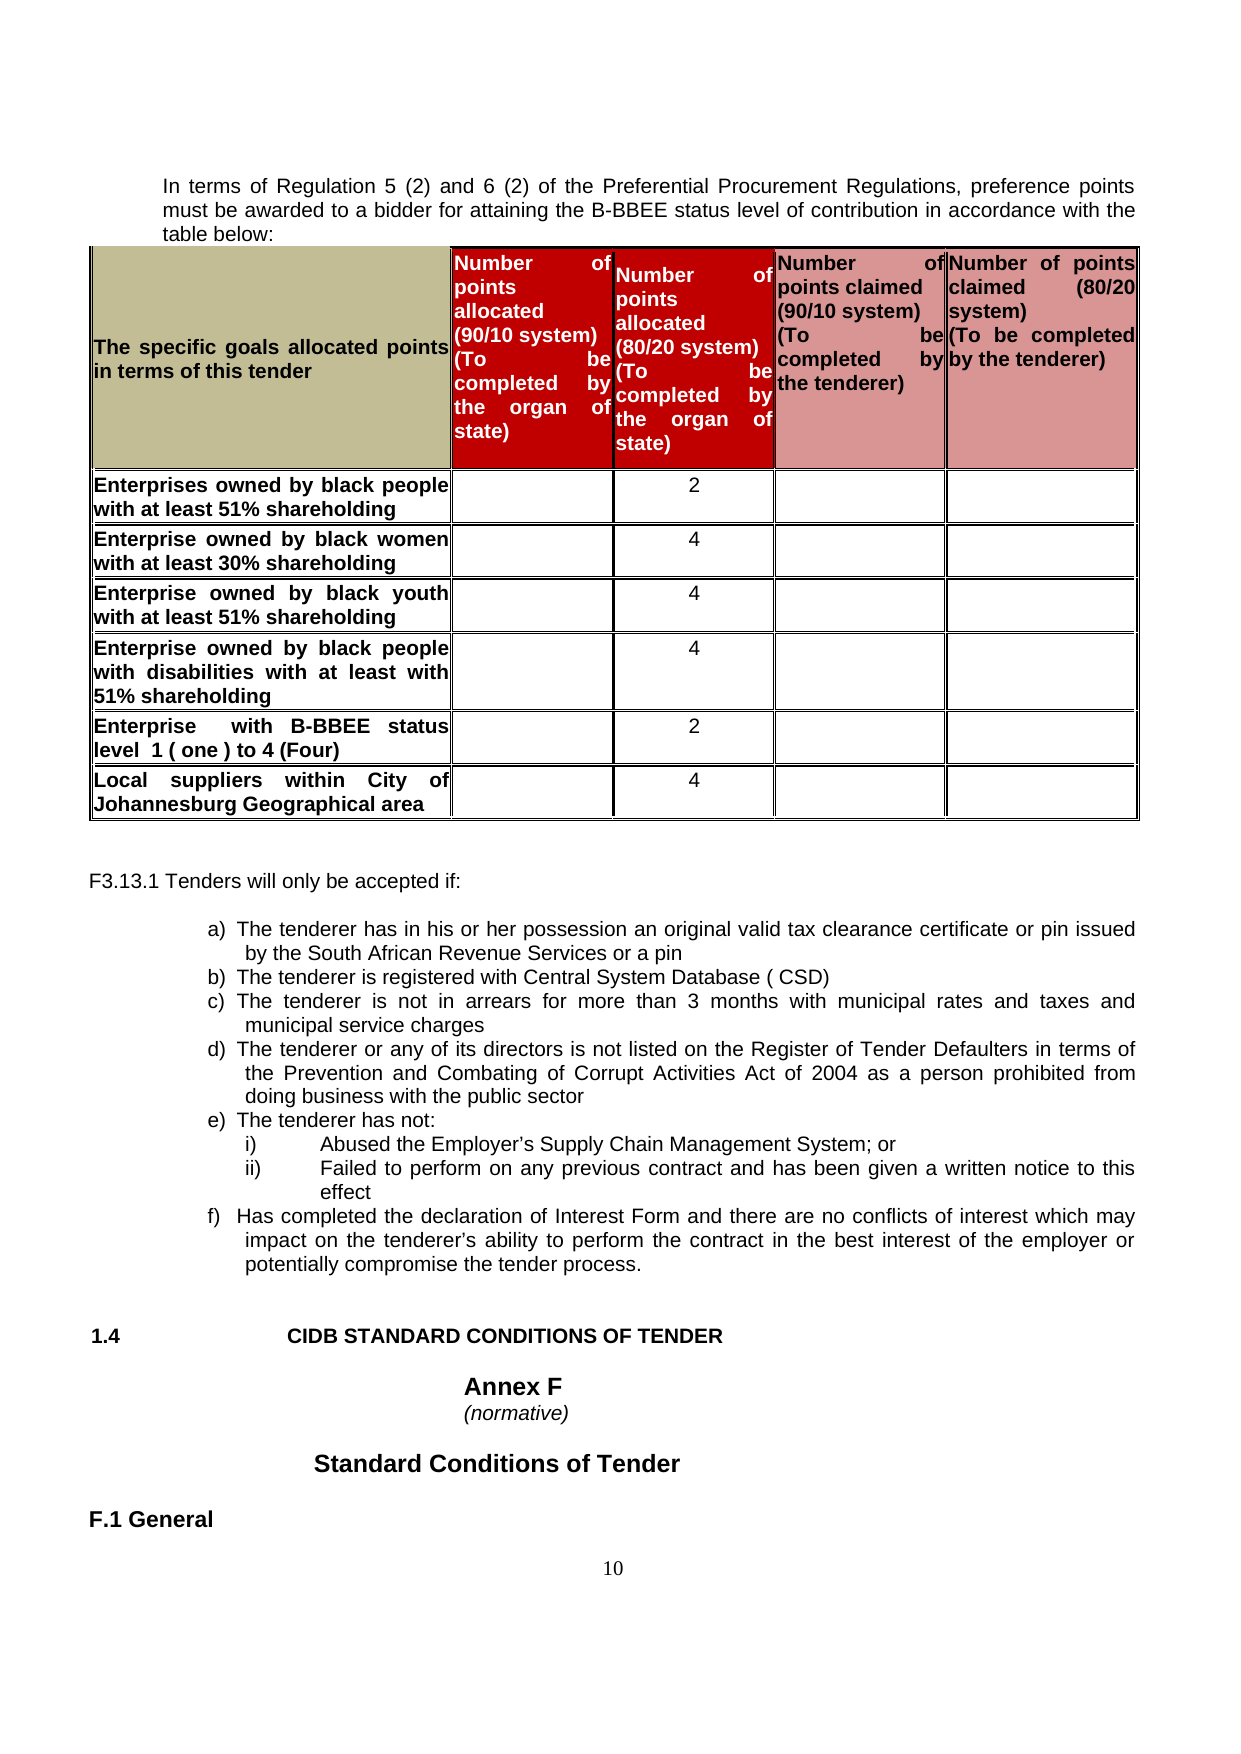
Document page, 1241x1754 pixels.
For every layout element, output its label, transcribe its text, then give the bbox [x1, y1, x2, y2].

table_cell Enterprise owned by black youth with at least 51% shareholding [91, 576, 452, 631]
table_cell [776, 471, 944, 522]
table_cell [948, 709, 1137, 763]
table_cell 2 [615, 712, 773, 763]
text F3.13.1 Tenders will only be accepted if: [89, 869, 1137, 893]
table_cell [452, 767, 613, 817]
table_cell Enterprise with B-BBEE status level 1 ( one ) to 4 (Four) [93, 709, 450, 763]
list Has completed the declaration of Interest Form and there are no conflicts of interest which may impact on the tenderer’s ability to perform the contract in the best interest of the employer or potentially compromise the tender process. [207, 1204, 1137, 1276]
table_cell Enterprises owned by black people with at least 51% shareholding [93, 468, 450, 522]
table_cell [453, 471, 612, 522]
table_header The specific goals allocated points in terms of this tender [93, 246, 452, 468]
table_header Number of points allocated (90/10 system) (To be completed by the organ of state) [452, 248, 613, 468]
table_cell [948, 631, 1137, 709]
table_cell [776, 526, 944, 576]
table_cell [453, 634, 612, 709]
list The tenderer or any of its directors is not listed on the Register of Tender Defaulters in terms of the Prevention and Combating of Corrupt Activities Act of 2004 as a person prohibited from doing business with the public sector [207, 1036, 1137, 1108]
table_cell [776, 580, 944, 631]
table_cell [946, 576, 1138, 631]
table_cell [453, 526, 612, 576]
table_header Number of points allocated (80/20 system) (To be completed by the organ of state) [613, 249, 775, 468]
list Abused the Employer’s Supply Chain Management System; or [245, 1132, 1137, 1156]
list The tenderer has in his or her possession an original valid tax clearance certificate or pin issued by the South African Revenue Services or a pin [207, 917, 1137, 964]
table_cell 4 [615, 526, 773, 576]
list The tenderer is registered with Central System Database ( CSD) [207, 964, 1137, 988]
table_cell [776, 634, 944, 709]
text In terms of Regulation 5 (2) and 6 (2) of the Preferential Procurement Regulations, preference points must be awarded to a bidder for attaining the B-BBEE status level of contribution in accordance with the table below: [162, 174, 1137, 246]
text Annex F [89, 1372, 1137, 1401]
table_cell [775, 763, 946, 817]
list The tenderer has not: [207, 1108, 1137, 1132]
table_cell [453, 712, 612, 763]
text Standard Conditions of Tender [239, 1449, 1137, 1477]
table_cell [946, 763, 1138, 817]
table_cell [948, 522, 1137, 576]
text 1.4 CIDB STANDARD CONDITIONS OF TENDER [79, 1324, 1137, 1348]
table_cell [453, 580, 612, 631]
list Failed to perform on any previous contract and has been given a written notice to this effect [245, 1156, 1137, 1204]
table_cell 4 [615, 580, 773, 631]
text F.1 General [89, 1506, 1137, 1532]
table_cell 4 [615, 634, 773, 709]
text (normative) [389, 1401, 1137, 1425]
list The tenderer is not in arrears for more than 3 months with municipal rates and taxes and municipal service charges [207, 988, 1137, 1036]
table_cell 4 [613, 766, 775, 817]
table_header Number of points claimed (80/20 system) (To be completed by the tenderer) [946, 249, 1136, 468]
table_cell Enterprise owned by black women with at least 30% shareholding [93, 522, 450, 576]
table_header Number of points claimed (90/10 system) (To be completed by the tenderer) [775, 248, 946, 468]
table_cell Enterprise owned by black people with disabilities with at least with 51% shareholding [93, 631, 450, 709]
table_cell 2 [615, 471, 773, 522]
table_cell Local suppliers within City of Johannesburg Geographical area [91, 763, 452, 817]
table_cell [948, 468, 1137, 522]
table_cell [776, 712, 944, 763]
